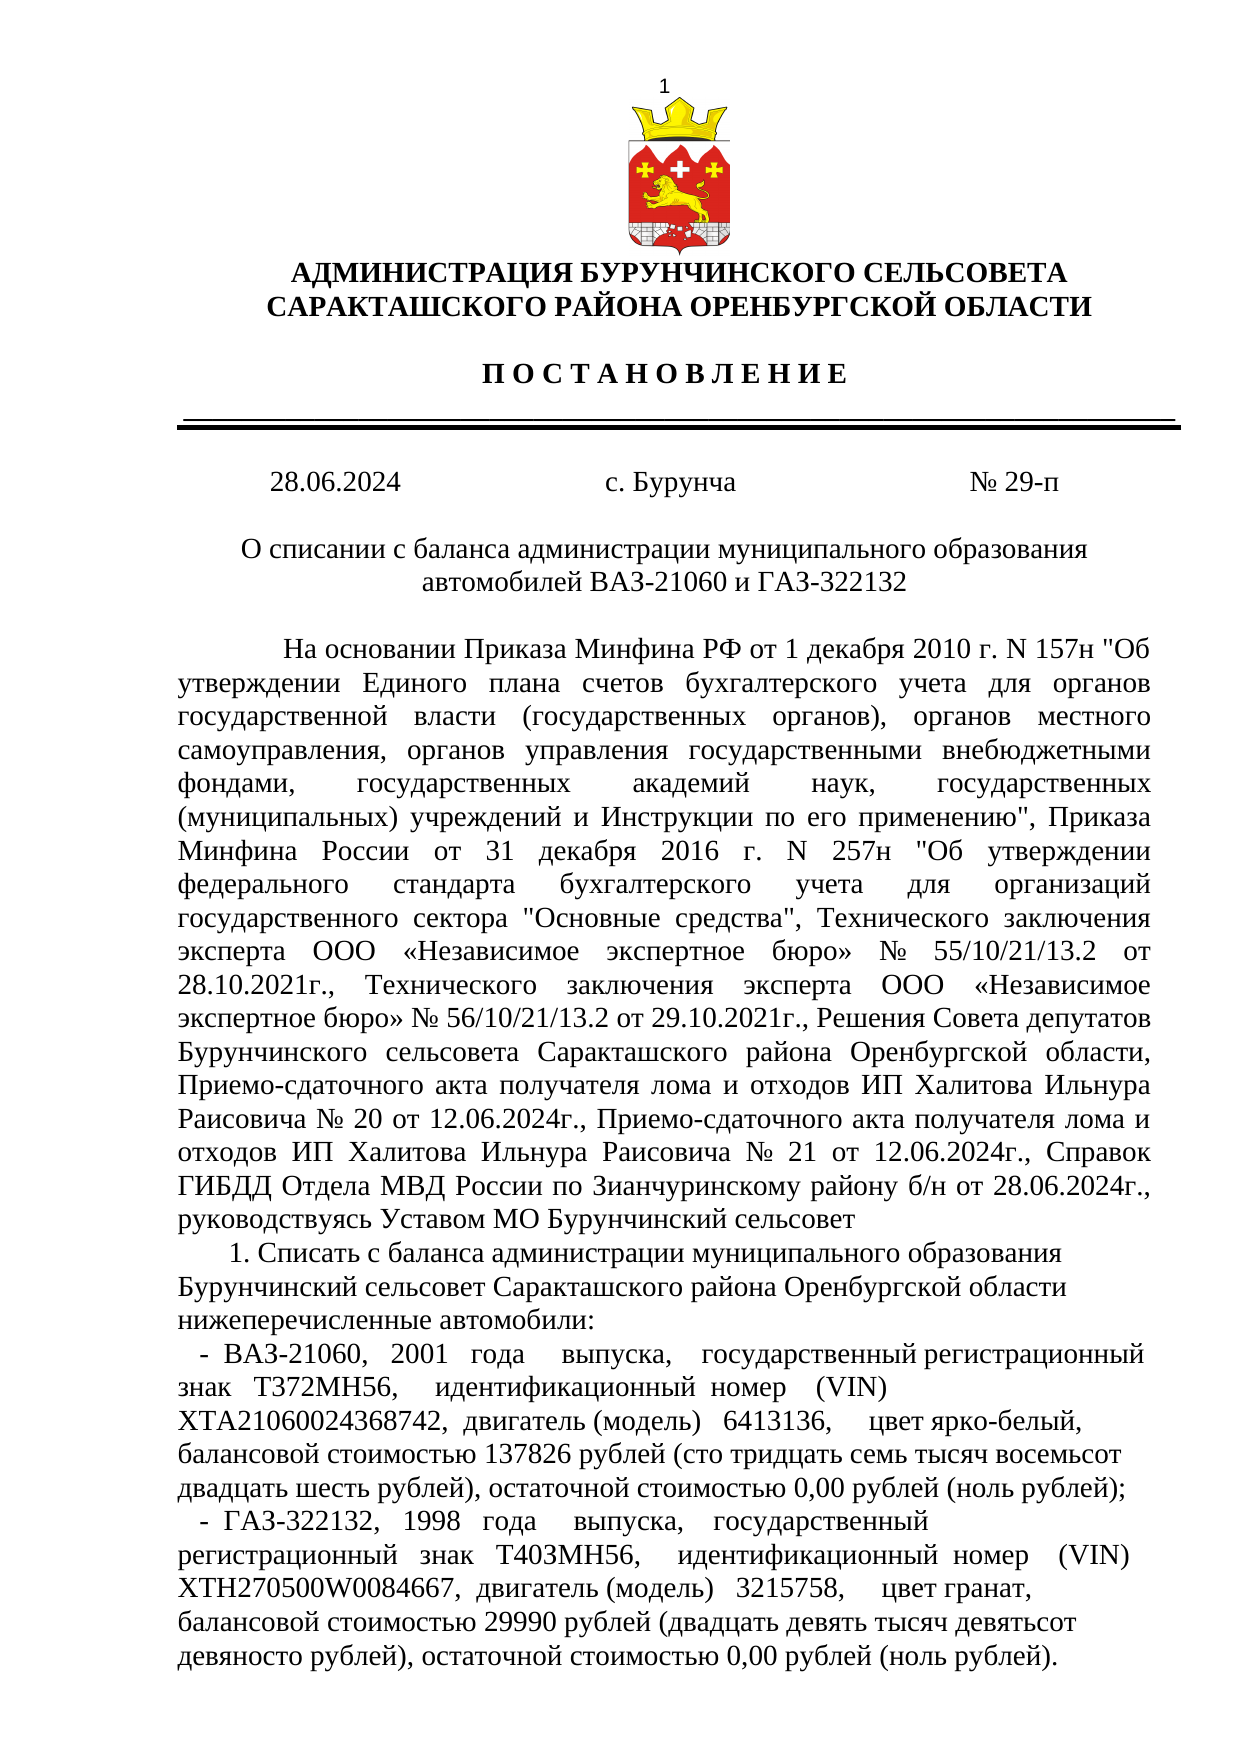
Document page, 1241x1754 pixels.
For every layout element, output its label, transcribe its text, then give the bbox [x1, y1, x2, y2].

text О списании с баланса администрации муниципального образования автомобилей ВАЗ-21060 и ГАЗ-322132 [177, 531, 1152, 598]
text На основании Приказа Минфина РФ от 1 декабря 2010 г. N 157н "Об утверждении Единого плана счетов бухгалтерского учета для органов государственной власти (государственных органов), органов местного самоуправления, органов управления государственными внебюджетными фондами, государственных академий наук, государственных (муниципальных) учреждений и Инструкции по его применению", Приказа Минфина России от 31 декабря 2016 г. N 257н "Об утверждении федерального стандарта бухгалтерского учета для организаций государственного сектора "Основные средства", Технического заключения эксперта ООО «Независимое экспертное бюро» № 55/10/21/13.2 от 28.10.2021г., Технического заключения эксперта ООО «Независимое экспертное бюро» № 56/10/21/13.2 от 29.10.2021г., Решения Совета депутатов Бурунчинского сельсовета Саракташского района Оренбургской области, Приемо-сдаточного акта получателя лома и отходов ИП Халитова Ильнура Раисовича № 20 от 12.06.2024г., Приемо-сдаточного акта получателя лома и отходов ИП Халитова Ильнура Раисовича № 21 от 12.06.2024г., Справок ГИБДД Отдела МВД России по Зианчуринскому району б/н от 28.06.2024г., руководствуясь Уставом МО Бурунчинский сельсовет [177, 631, 1152, 1235]
text П О С Т А Н О В Л Е Н И Е [177, 356, 1152, 390]
text САРАКТАШСКОГО РАЙОНА ОРЕНБУРГСКОЙ ОБЛАСТИ [177, 289, 1181, 323]
text АДМИНИСТРАЦИЯ БУРУНЧИНСКОГО СЕЛЬСОВЕТА [177, 256, 1181, 289]
text 1. Списать с баланса администрации муниципального образования Бурунчинский сельсовет Саракташского района Оренбургской области нижеперечисленные автомобили: - ВАЗ-21060, 2001 года выпуска, государственный регистрационный знак Т372МH56, идентификационный номер (VIN) ХТА21060024368742, двигатель (модель) 6413136, цвет ярко-белый, балансовой стоимостью 137826 рублей (сто тридцать семь тысяч восемьсот двадцать шесть рублей), остаточной стоимостью 0,00 рублей (ноль рублей); [177, 1235, 1152, 1503]
text ____________________________________________________________________ [177, 390, 1181, 425]
text - ГАЗ-322132, 1998 года выпуска, государственный регистрационный знак Т40ЗМH56, идентификационный номер (VIN) ХТН270500W0084667, двигатель (модель) 3215758, цвет гранат, балансовой стоимостью 29990 рублей (двадцать девять тысяч девятьсот девяносто рублей), остаточной стоимостью 0,00 рублей (ноль рублей). [177, 1503, 1152, 1671]
text 28.06.2024 с. Бурунча № 29-п [177, 464, 1152, 497]
picture [628, 97, 730, 256]
